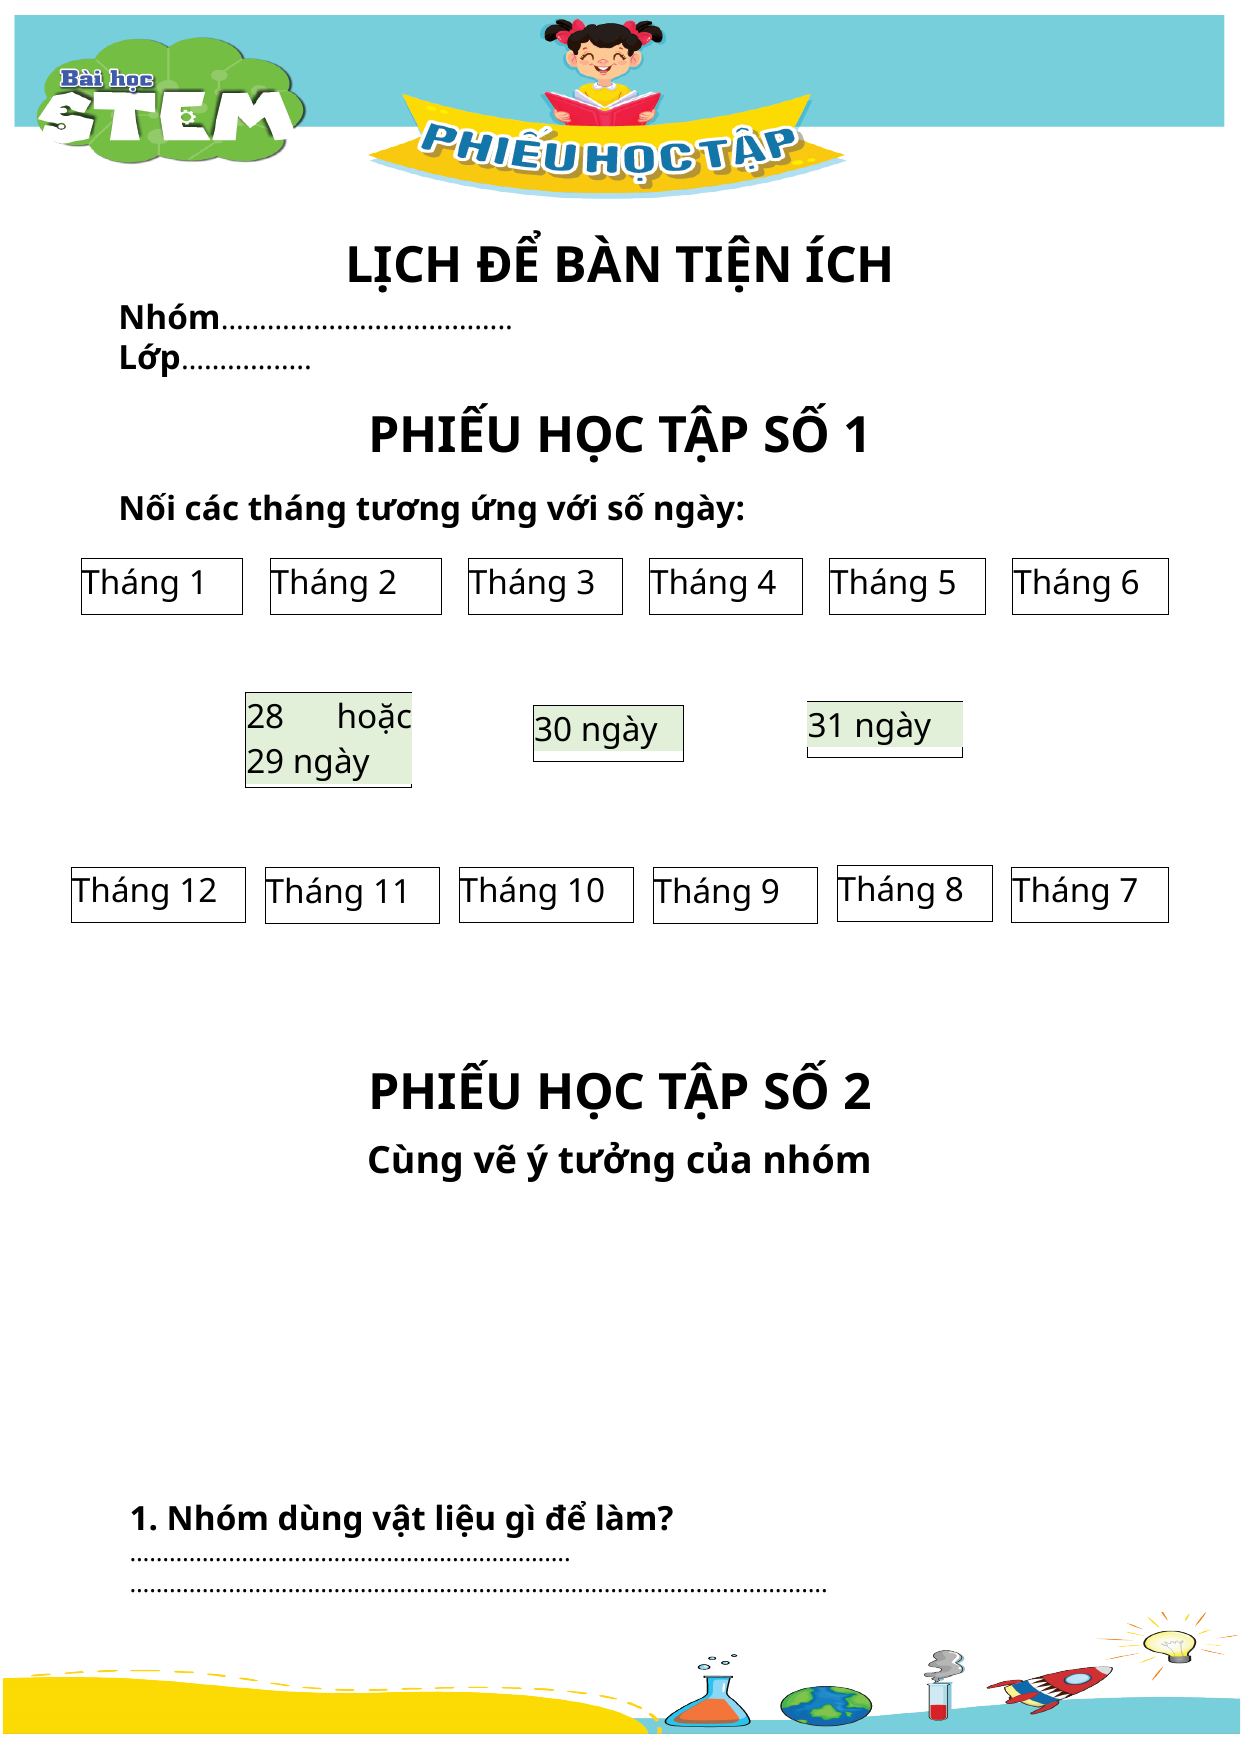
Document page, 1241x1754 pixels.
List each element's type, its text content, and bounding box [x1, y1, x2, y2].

text LỊCH ĐỂ BÀN TIỆN ÍCH [118, 229, 1122, 297]
text PHIẾU HỌC TẬP SỐ 1 [118, 404, 1122, 465]
text PHIẾU HỌC TẬP SỐ 2 [118, 1056, 1122, 1124]
text Nối các tháng tương ứng với số ngày: [118, 488, 1122, 529]
picture [2, 1612, 1241, 1734]
picture [14, 15, 1225, 223]
text Nhóm……………………………….. Lớp…………….. [118, 297, 1122, 379]
table_header Cùng vẽ ý tưởng của nhóm [118, 1125, 1120, 1485]
